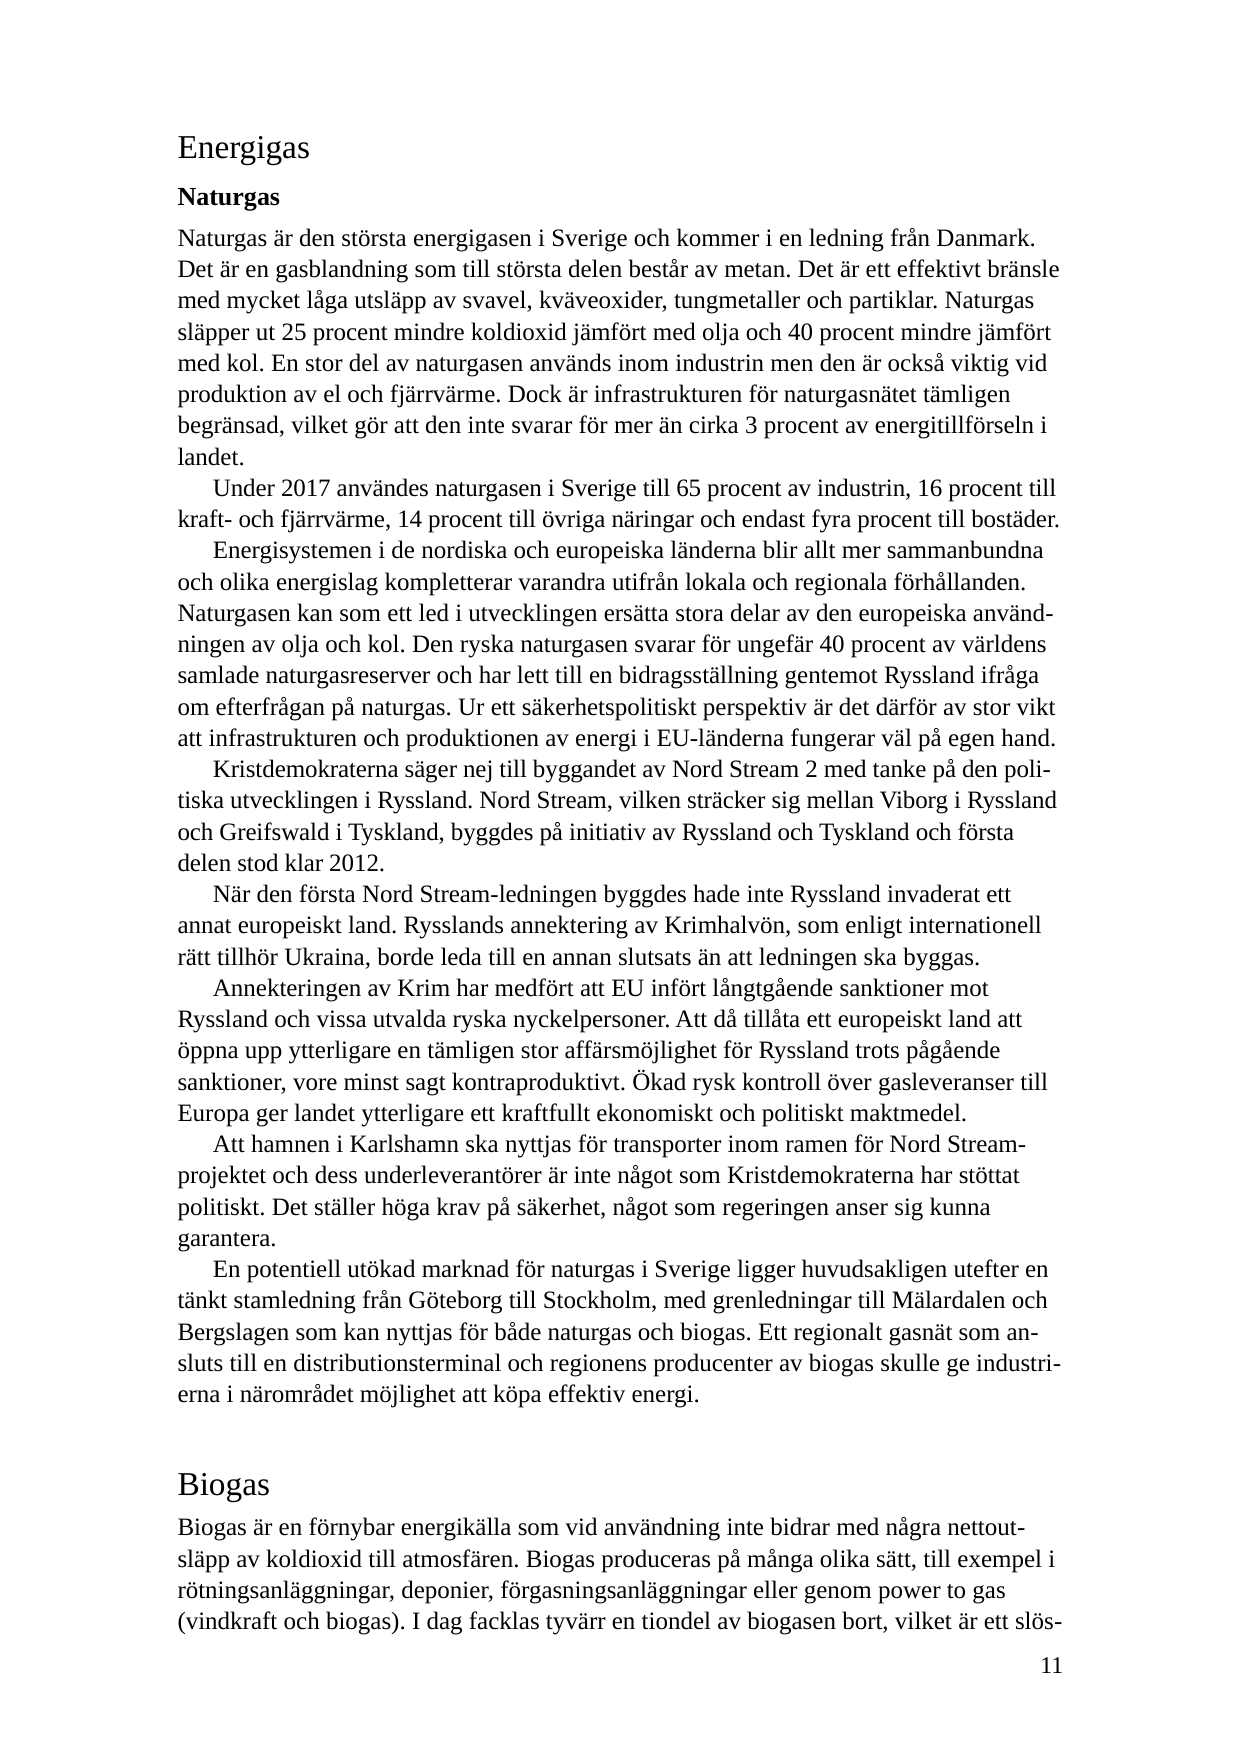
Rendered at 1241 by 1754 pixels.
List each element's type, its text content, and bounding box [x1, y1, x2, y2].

text Att hamnen i Karlshamn ska nyttjas för transporter inom ramen för Nord Stream-projektet och dess underleverantörer är inte något som Kristdemokraterna har stöttat politiskt. Det ställer höga krav på säkerhet, något som regeringen anser sig kunna garantera. [177, 1127, 1063, 1252]
text Kristdemokraterna säger nej till byggandet av Nord Stream 2 med tanke på den politiska utvecklingen i Ryssland. Nord Stream, vilken sträcker sig mellan Viborg i Ryssland och Greifswald i Tyskland, byggdes på initiativ av Ryssland och Tyskland och första delen stod klar 2012. [177, 752, 1063, 877]
text Under 2017 användes naturgasen i Sverige till 65 procent av industrin, 16 procent till kraft- och fjärrvärme, 14 procent till övriga näringar och endast fyra procent till bostäder. [177, 470, 1063, 533]
text När den första Nord Stream-ledningen byggdes hade inte Ryssland invaderat ett annat europeiskt land. Rysslands annektering av Krimhalvön, som enligt internationell rätt tillhör Ukraina, borde leda till en annan slutsats än att ledningen ska byggas. [177, 877, 1063, 970]
text Annekteringen av Krim har medfört att EU infört långtgående sanktioner mot Ryssland och vissa utvalda ryska nyckelpersoner. Att då tillåta ett europeiskt land att öppna upp ytterligare en tämligen stor affärsmöjlighet för Ryssland trots pågående sanktioner, vore minst sagt kontraproduktivt. Ökad rysk kontroll över gasleveranser till Europa ger landet ytterligare ett kraftfullt ekonomiskt och politiskt maktmedel. [177, 970, 1063, 1127]
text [177, 1510, 1063, 1635]
text Naturgas är den största energigasen i Sverige och kommer i en ledning från Danmark. Det är en gasblandning som till största delen består av metan. Det är ett effektivt bränsle med mycket låga utsläpp av svavel, kväveoxider, tungmetaller och partiklar. Naturgas släpper ut 25 procent mindre koldioxid jämfört med olja och 40 procent mindre jämfört med kol. En stor del av naturgasen används inom industrin men den är också viktig vid produktion av el och fjärrvärme. Dock är infrastrukturen för naturgasnätet tämligen begränsad, vilket gör att den inte svarar för mer än cirka 3 procent av energitillförseln i landet. [177, 220, 1063, 470]
subtitle Naturgas [177, 181, 1063, 212]
subtitle Biogas [177, 1470, 1063, 1502]
subtitle Energigas [177, 134, 1063, 165]
text En potentiell utökad marknad för naturgas i Sverige ligger huvudsakligen utefter en tänkt stamledning från Göteborg till Stockholm, med grenledningar till Mälardalen och Bergslagen som kan nyttjas för både naturgas och biogas. Ett regionalt gasnät som ansluts till en distributionsterminal och regionens producenter av biogas skulle ge industrierna i närområdet möjlighet att köpa effektiv energi. [177, 1252, 1063, 1408]
text Energisystemen i de nordiska och europeiska länderna blir allt mer sammanbundna och olika energislag kompletterar varandra utifrån lokala och regionala förhållanden. Naturgasen kan som ett led i utvecklingen ersätta stora delar av den europeiska användningen av olja och kol. Den ryska naturgasen svarar för ungefär 40 procent av världens samlade naturgasreserver och har lett till en bidragsställning gentemot Ryssland ifråga om efterfrågan på naturgas. Ur ett säkerhetspolitiskt perspektiv är det därför av stor vikt att infrastrukturen och produktionen av energi i EU-länderna fungerar väl på egen hand. [177, 533, 1063, 752]
